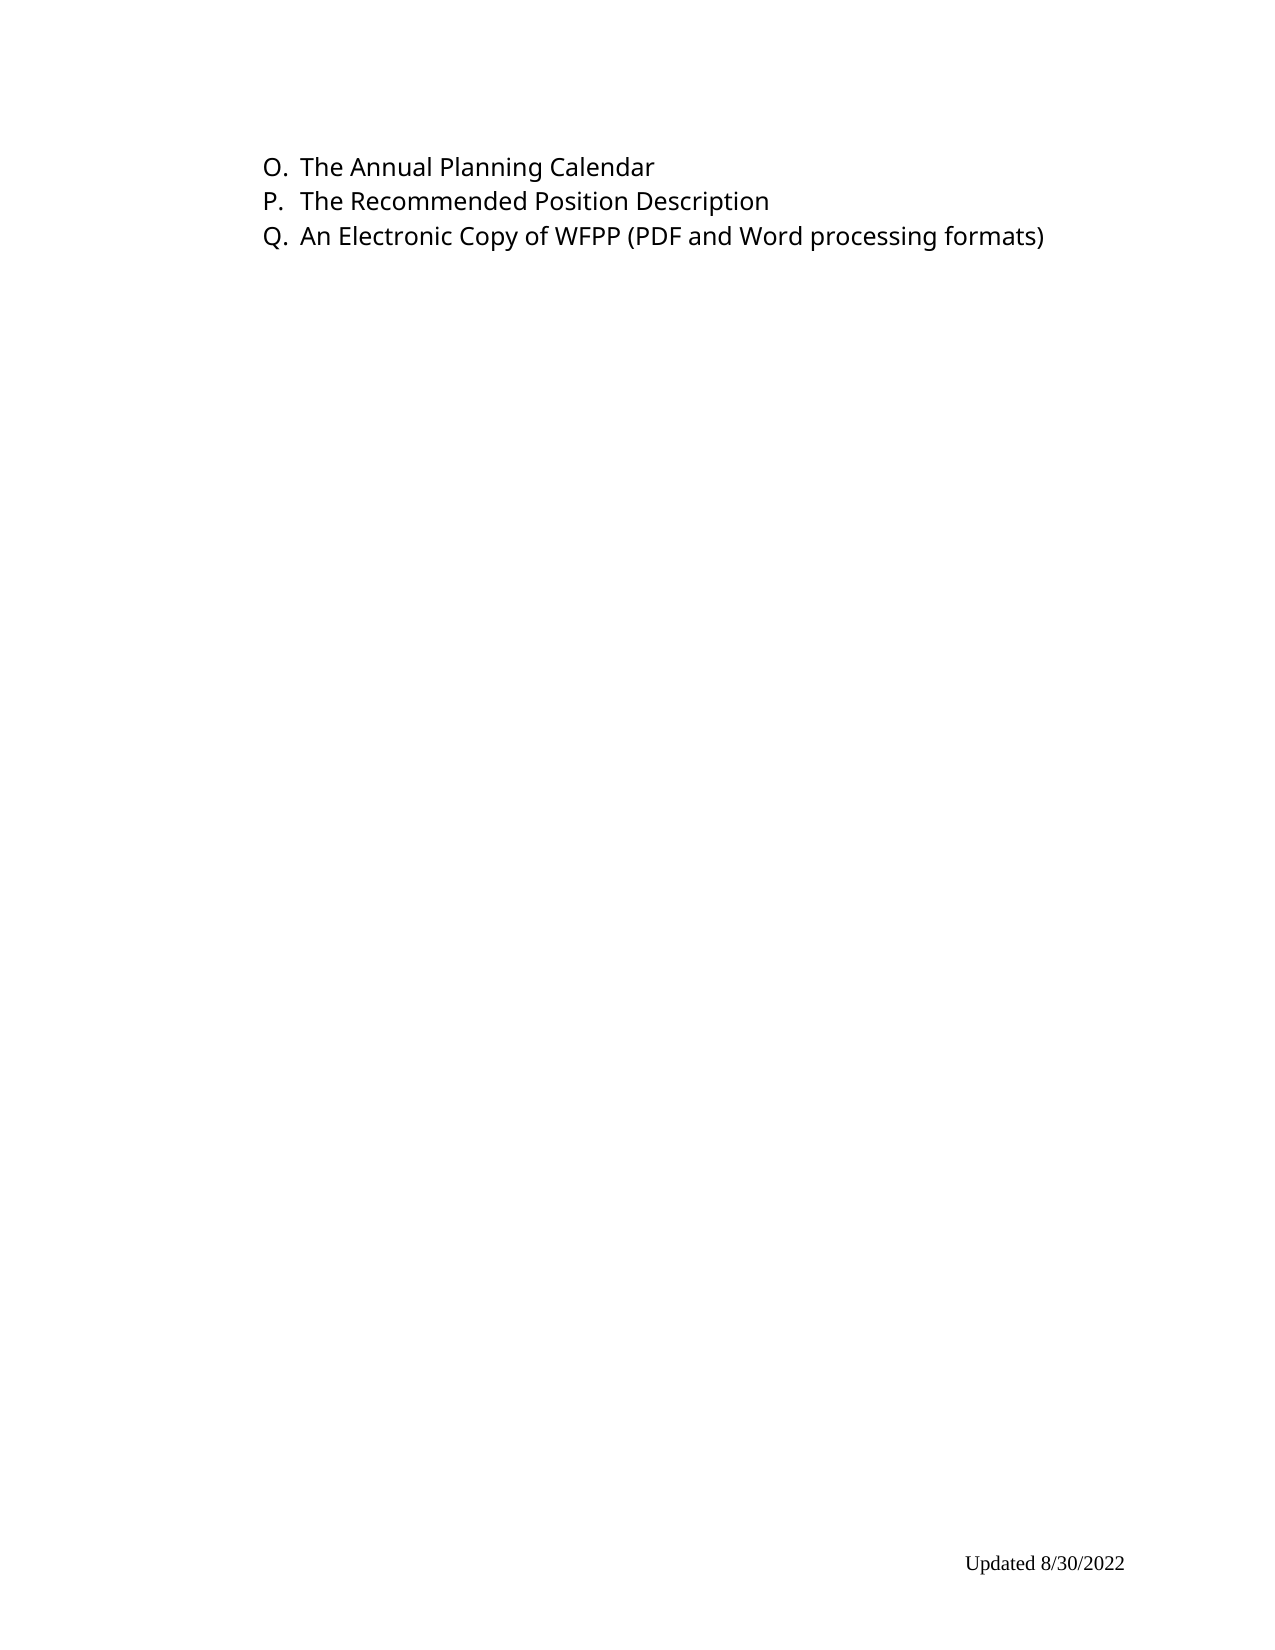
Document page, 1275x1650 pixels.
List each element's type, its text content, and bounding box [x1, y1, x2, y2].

list An Electronic Copy of WFPP (PDF and Word processing formats) [262, 218, 1125, 252]
list The Recommended Position Description [262, 184, 1125, 218]
list The Annual Planning Calendar [262, 150, 1125, 184]
